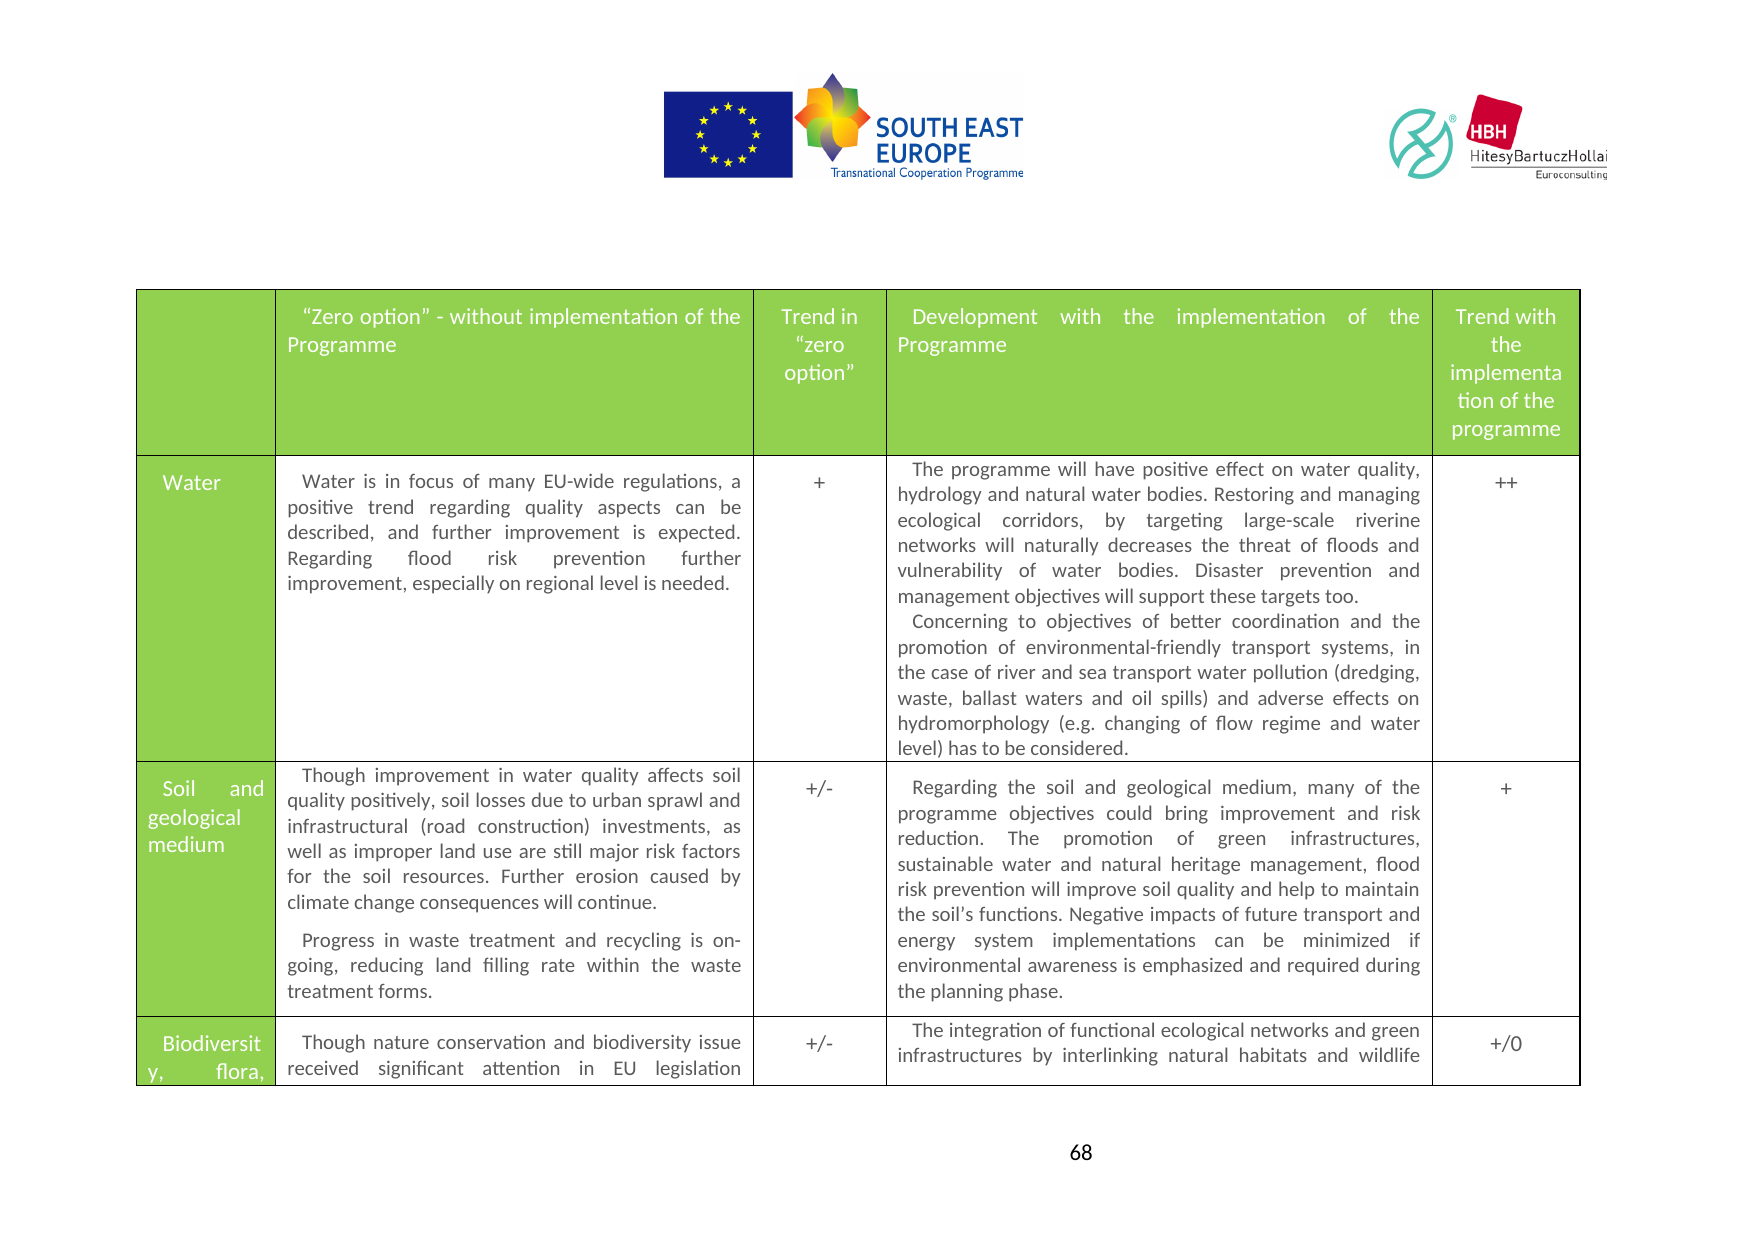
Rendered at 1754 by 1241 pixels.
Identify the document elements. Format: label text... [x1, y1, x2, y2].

table_cell + [754, 456, 886, 761]
table_header Trend in “zero option” [754, 290, 886, 455]
table_cell +/- [754, 1017, 886, 1085]
picture [661, 73, 1024, 180]
table_cell Regarding the soil and geological medium, many of the programme objectives could bring improvement and risk reduction. The promotion of green infrastructures, sustainable water and natural heritage management, flood risk prevention will improve soil quality and help to maintain the soil’s functions. Negative impacts of future transport and energy system implementations can be minimized if environmental awareness is emphasized and required during the planning phase. [887, 762, 1432, 1016]
picture [1383, 108, 1460, 180]
table_cell + [1433, 762, 1579, 1016]
table_cell Soil and geological medium [137, 762, 275, 1016]
table_cell The programme will have positive effect on water quality, hydrology and natural water bodies. Restoring and managing ecological corridors, by targeting large-scale riverine networks will naturally decreases the threat of floods and vulnerability of water bodies. Disaster prevention and management objectives will support these targets too. Concerning to objectives of better coordination and the promotion of environmental-friendly transport systems, in the case of river and sea transport water pollution (dredging, waste, ballast waters and oil spills) and adverse effects on hydromorphology (e.g. changing of flow regime and water level) has to be considered. [887, 456, 1432, 761]
table_cell Though improvement in water quality affects soil quality positively, soil losses due to urban sprawl and infrastructural (road construction) investments, as well as improper land use are still major risk factors for the soil resources. Further erosion caused by climate change consequences will continue. Progress in waste treatment and recycling is on-going, reducing land filling rate within the waste treatment forms. [276, 762, 753, 1016]
table_cell Biodiversity, flora, fauna [137, 1017, 275, 1085]
table_header Development with the implementation of the Programme [887, 290, 1432, 455]
table_cell Water is in focus of many EU-wide regulations, a positive trend regarding quality aspects can be described, and further improvement is expected. Regarding flood risk prevention further improvement, especially on regional level is needed. [276, 456, 753, 761]
table_cell Water [137, 456, 275, 761]
table_cell +/- [754, 762, 886, 1016]
table_header “Zero option” - without implementation of the Programme [276, 290, 753, 455]
table_header Trend with the implementation of the programme [1433, 290, 1579, 455]
table_cell ++ [1433, 456, 1579, 761]
table_cell +/0 [1433, 1017, 1579, 1085]
picture [1465, 94, 1607, 180]
table_header [137, 290, 275, 455]
